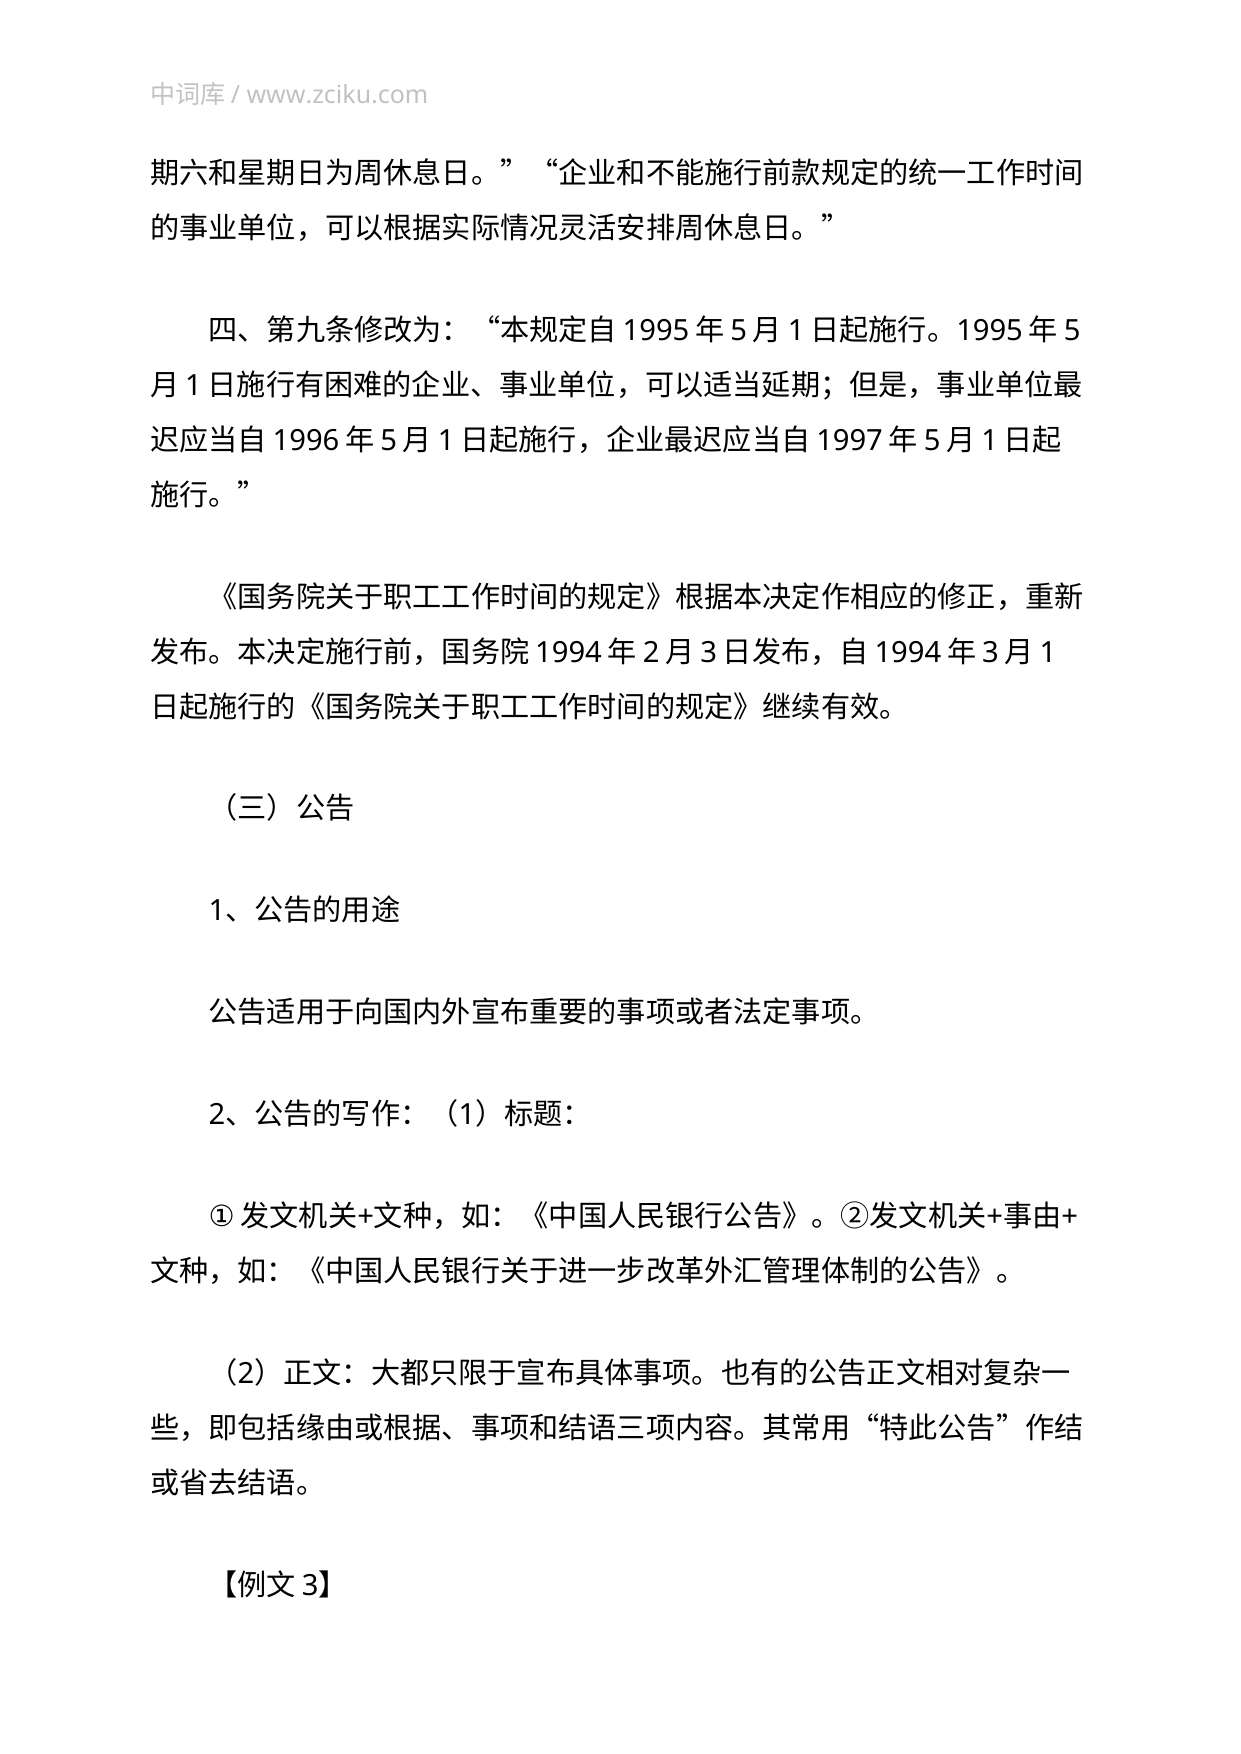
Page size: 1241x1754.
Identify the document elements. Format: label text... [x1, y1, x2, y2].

text 2、公告的写作：（1）标题： [150, 1091, 1090, 1133]
text 公告适用于向国内外宣布重要的事项或者法定事项。 [150, 989, 1090, 1031]
text 《国务院关于职工工作时间的规定》根据本决定作相应的修正，重新发布。本决定施行前，国务院1994年2月3日发布，自1994年3月1日起施行的《国务院关于职工工作时间的规定》继续有效。 [150, 573, 1090, 726]
text （三）公告 [150, 785, 1090, 827]
text 1、公告的用途 [150, 887, 1090, 929]
text 四、第九条修改为：“本规定自1995年5月1日起施行。1995年5月1日施行有困难的企业、事业单位，可以适当延期；但是，事业单位最迟应当自1996年5月1日起施行，企业最迟应当自1997年5月1日起施行。” [150, 307, 1090, 514]
text （2）正文：大都只限于宣布具体事项。也有的公告正文相对复杂一些，即包括缘由或根据、事项和结语三项内容。其常用“特此公告”作结或省去结语。 [150, 1349, 1090, 1502]
text 【例文3】 [150, 1561, 1090, 1603]
text ①发文机关+文种，如：《中国人民银行公告》。②发文机关+事由+文种，如：《中国人民银行关于进一步改革外汇管理体制的公告》。 [150, 1193, 1090, 1290]
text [150, 150, 1090, 247]
